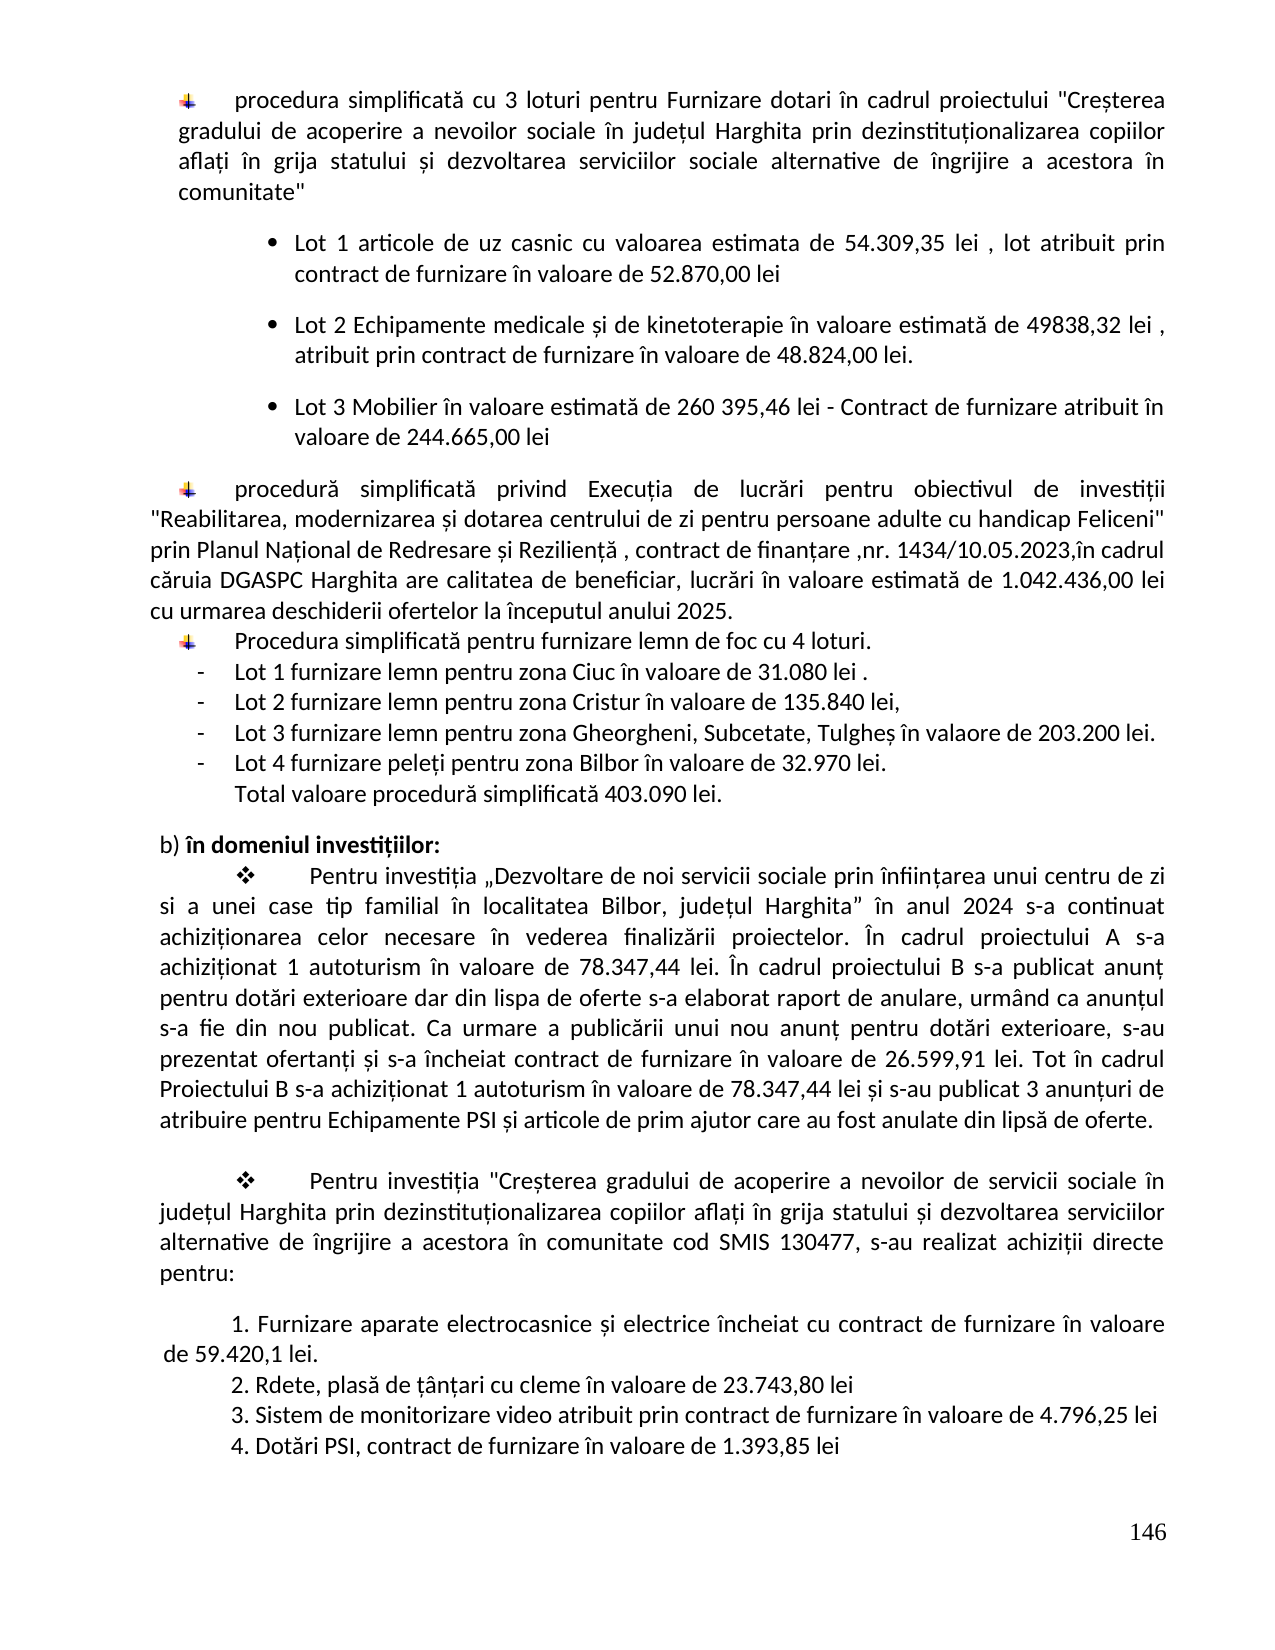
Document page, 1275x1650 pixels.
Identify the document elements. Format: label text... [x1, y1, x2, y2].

list Lot 3 furnizare lemn pentru zona Gheorgheni, Subcetate, Tulgheș în valaore de 203.200 lei. [197, 717, 1167, 748]
picture [179, 480, 196, 498]
text 4. Dotări PSI, contract de furnizare în valoare de 1.393,85 lei [163, 1430, 1167, 1461]
list Lot 1 furnizare lemn pentru zona Ciuc în valoare de 31.080 lei . [197, 656, 1167, 687]
list procedură simplificată privind Execuția de lucrări pentru obiectivul de investiții "Reabilitarea, modernizarea și dotarea centrului de zi pentru persoane adulte cu handicap Feliceni" prin Planul Național de Redresare și Reziliență , contract de finanțare ,nr. 1434/10.05.2023,în cadrul căruia DGASPC Harghita are calitatea de beneficiar, lucrări în valoare estimată de 1.042.436,00 lei cu urmarea deschiderii ofertelor la începutul anului 2025. [150, 473, 1167, 626]
text 2. Rdete, plasă de țânțari cu cleme în valoare de 23.743,80 lei [163, 1369, 1167, 1400]
list Lot 3 Mobilier în valoare estimată de 260 395,46 lei - Contract de furnizare atribuit în valoare de 244.665,00 lei [268, 391, 1167, 452]
text b) în domeniul investițiilor: [159, 829, 1167, 860]
list Pentru investiția „Dezvoltare de noi servicii sociale prin înfiinţarea unui centru de zi si a unei case tip familial în localitatea Bilbor, judeţul Harghita” în anul 2024 s-a continuat achiziționarea celor necesare în vederea finalizării proiectelor. În cadrul proiectului A s-a achiziționat 1 autoturism în valoare de 78.347,44 lei. În cadrul proiectului B s-a publicat anunț pentru dotări exterioare dar din lispa de oferte s-a elaborat raport de anulare, urmând ca anunțul s-a fie din nou publicat. Ca urmare a publicării unui nou anunț pentru dotări exterioare, s-au prezentat ofertanți și s-a încheiat contract de furnizare în valoare de 26.599,91 lei. Tot în cadrul Proiectului B s-a achiziționat 1 autoturism în valoare de 78.347,44 lei și s-au publicat 3 anunțuri de atribuire pentru Echipamente PSI și articole de prim ajutor care au fost anulate din lipsă de oferte. [159, 860, 1167, 1135]
list Lot 4 furnizare peleți pentru zona Bilbor în valoare de 32.970 lei. [197, 748, 1167, 778]
list Lot 2 furnizare lemn pentru zona Cristur în valoare de 135.840 lei, [197, 687, 1167, 717]
list Lot 1 articole de uz casnic cu valoarea estimata de 54.309,35 lei , lot atribuit prin contract de furnizare în valoare de 52.870,00 lei [268, 227, 1167, 288]
picture [179, 92, 196, 109]
list procedura simplificată cu 3 loturi pentru Furnizare dotari în cadrul proiectului "Creșterea gradului de acoperire a nevoilor sociale în județul Harghita prin dezinstituționalizarea copiilor aflați în grija statului și dezvoltarea serviciilor sociale alternative de îngrijire a acestora în comunitate" [178, 84, 1167, 206]
list Total valoare procedură simplificată 403.090 lei. [234, 778, 1167, 809]
text 1. Furnizare aparate electrocasnice și electrice încheiat cu contract de furnizare în valoare de 59.420,1 lei. [163, 1308, 1167, 1369]
list Lot 2 Echipamente medicale și de kinetoterapie în valoare estimată de 49838,32 lei , atribuit prin contract de furnizare în valoare de 48.824,00 lei. [268, 309, 1167, 370]
list Procedura simplificată pentru furnizare lemn de foc cu 4 loturi. [150, 626, 1167, 656]
list Pentru investiția "Creșterea gradului de acoperire a nevoilor de servicii sociale în județul Harghita prin dezinstituționalizarea copiilor aflați în grija statului și dezvoltarea serviciilor alternative de îngrijire a acestora în comunitate cod SMIS 130477, s-au realizat achiziții directe pentru: [159, 1165, 1167, 1287]
picture [179, 633, 196, 650]
text 3. Sistem de monitorizare video atribuit prin contract de furnizare în valoare de 4.796,25 lei [163, 1400, 1167, 1430]
